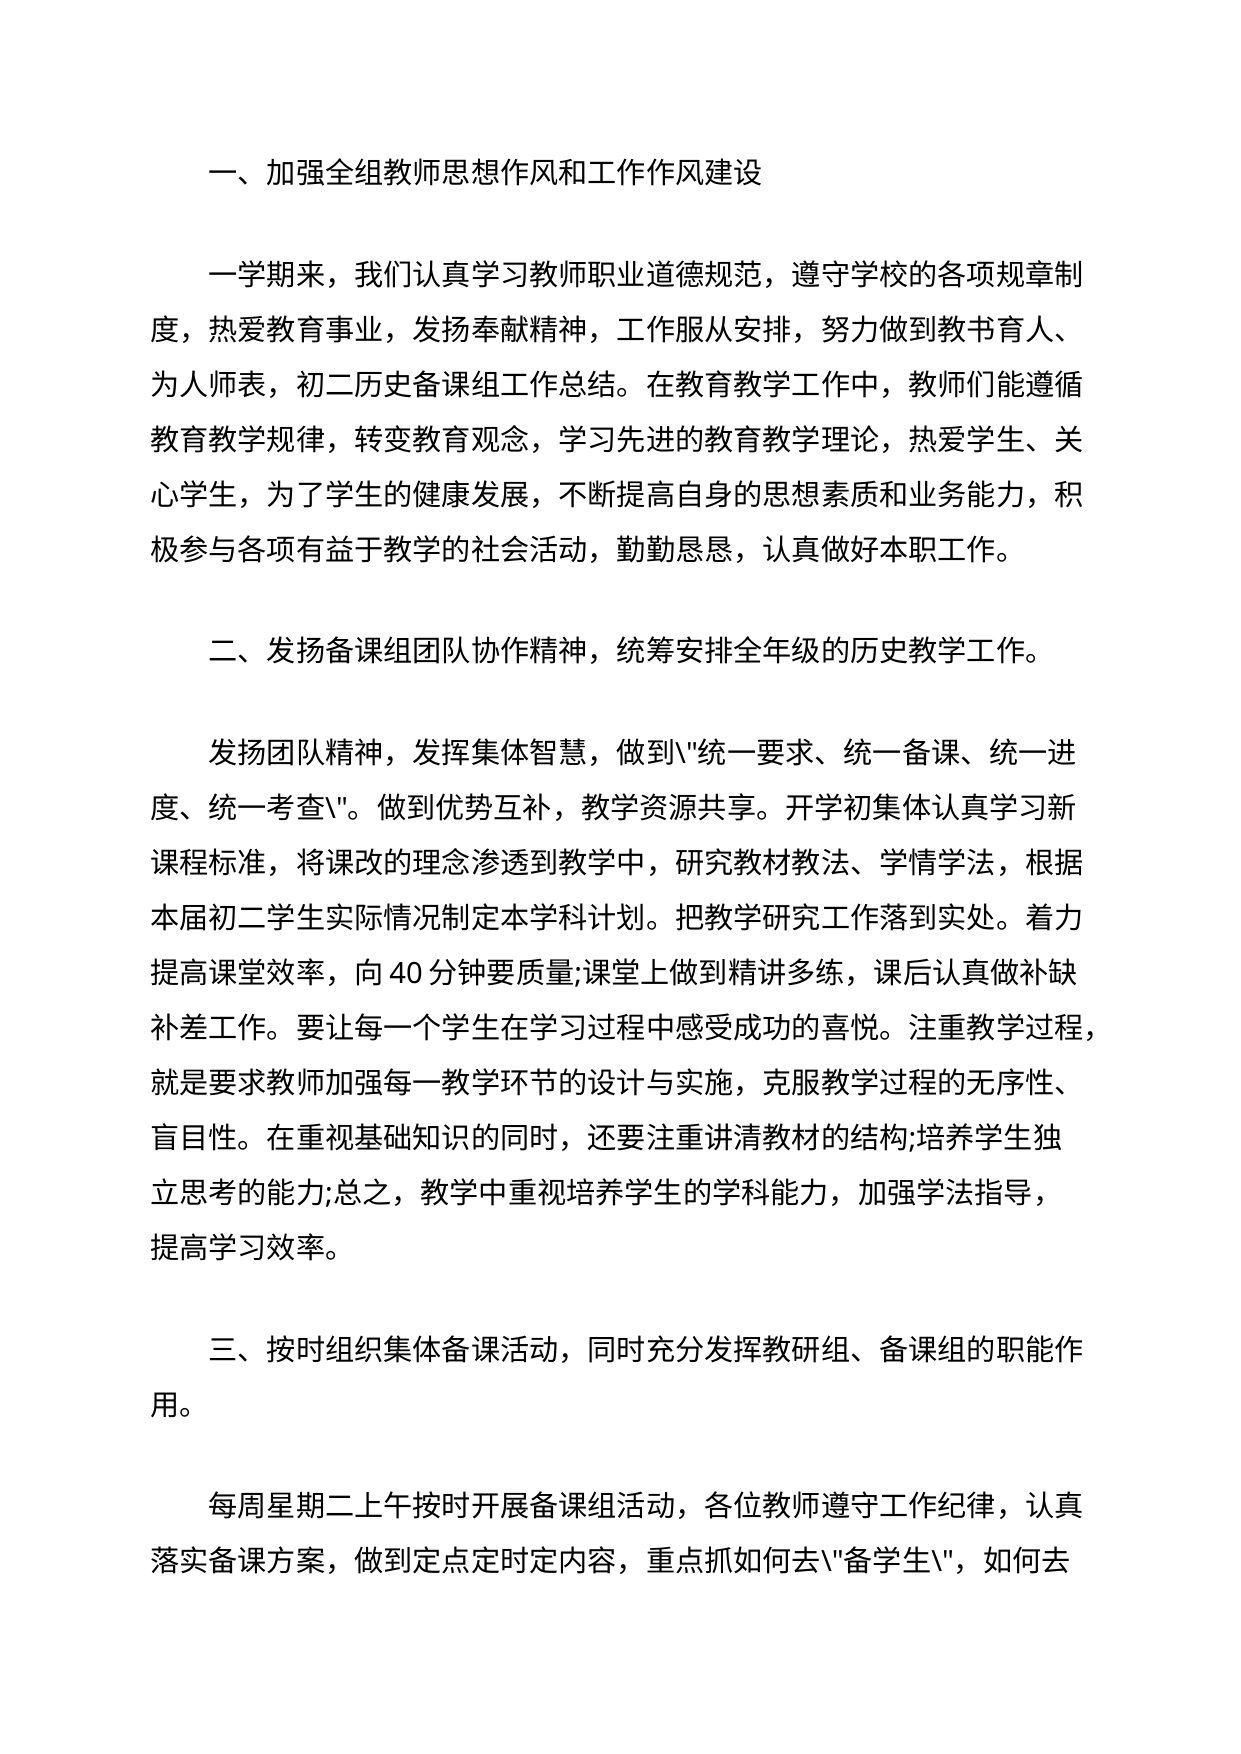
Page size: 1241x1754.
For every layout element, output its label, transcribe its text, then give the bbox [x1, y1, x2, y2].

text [150, 1483, 1090, 1580]
text 二、发扬备课组团队协作精神，统筹安排全年级的历史教学工作。 [150, 628, 1090, 670]
text 三、按时组织集体备课活动，同时充分发挥教研组、备课组的职能作用。 [150, 1326, 1090, 1423]
text 一、加强全组教师思想作风和工作作风建设 [150, 150, 1090, 192]
text 发扬团队精神，发挥集体智慧，做到\"统一要求、统一备课、统一进度、统一考查\"。做到优势互补，教学资源共享。开学初集体认真学习新课程标准，将课改的理念渗透到教学中，研究教材教法、学情学法，根据本届初二学生实际情况制定本学科计划。把教学研究工作落到实处。着力提高课堂效率，向40分钟要质量;课堂上做到精讲多练，课后认真做补缺补差工作。要让每一个学生在学习过程中感受成功的喜悦。注重教学过程，就是要求教师加强每一教学环节的设计与实施，克服教学过程的无序性、盲目性。在重视基础知识的同时，还要注重讲清教材的结构;培养学生独立思考的能力;总之，教学中重视培养学生的学科能力，加强学法指导，提高学习效率。 [150, 730, 1090, 1267]
text 一学期来，我们认真学习教师职业道德规范，遵守学校的各项规章制度，热爱教育事业，发扬奉献精神，工作服从安排，努力做到教书育人、为人师表，初二历史备课组工作总结。在教育教学工作中，教师们能遵循教育教学规律，转变教育观念，学习先进的教育教学理论，热爱学生、关心学生，为了学生的健康发展，不断提高自身的思想素质和业务能力，积极参与各项有益于教学的社会活动，勤勤恳恳，认真做好本职工作。 [150, 252, 1090, 568]
